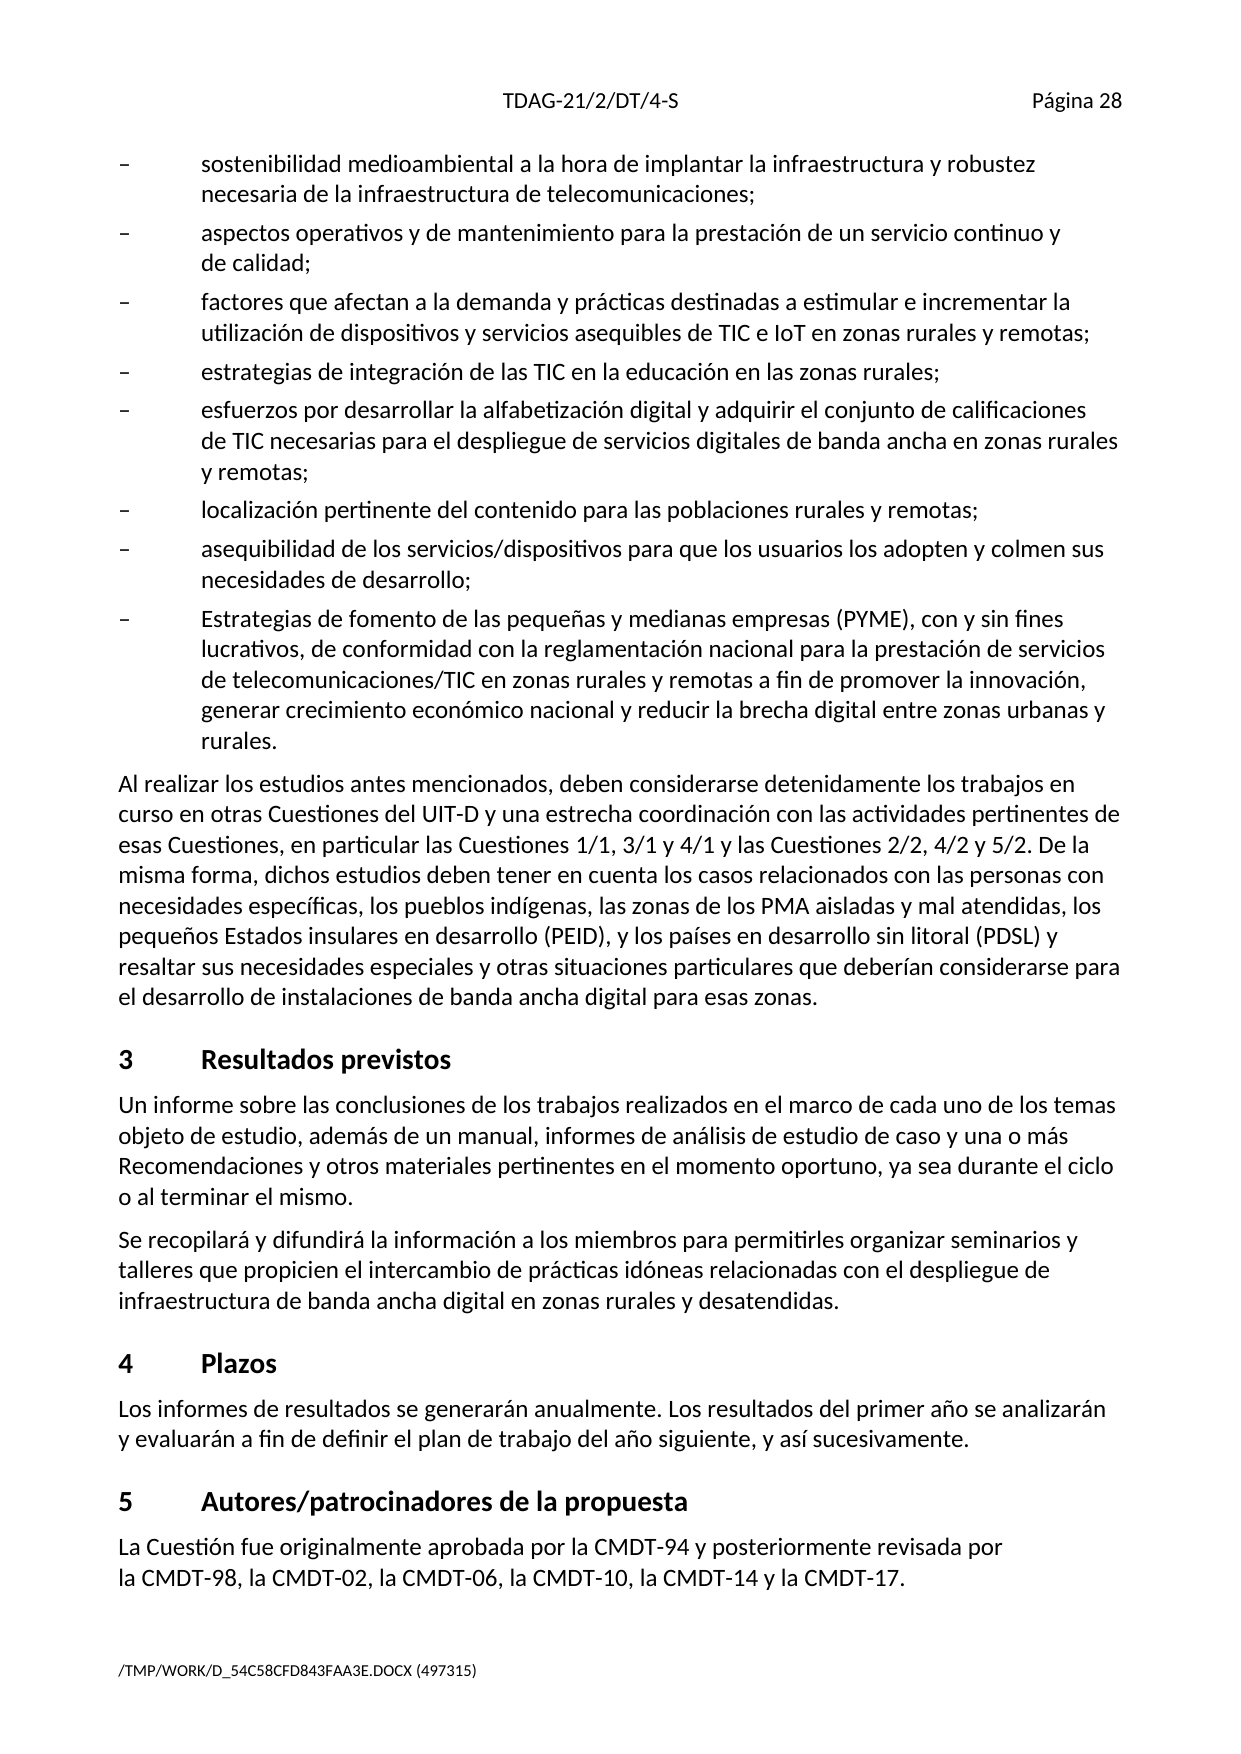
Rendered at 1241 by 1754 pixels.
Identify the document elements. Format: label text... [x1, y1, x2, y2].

text – esfuerzos por desarrollar la alfabetización digital y adquirir el conjunto de calificaciones de TIC necesarias para el despliegue de servicios digitales de banda ancha en zonas rurales y remotas; [118, 395, 1122, 486]
text – sostenibilidad medioambiental a la hora de implantar la infraestructura y robustez necesaria de la infraestructura de telecomunicaciones; [118, 148, 1122, 209]
text Los informes de resultados se generarán anualmente. Los resultados del primer año se analizarán y evaluarán a fin de definir el plan de trabajo del año siguiente, y así sucesivamente. [118, 1393, 1122, 1454]
text – estrategias de integración de las TIC en la educación en las zonas rurales; [118, 356, 1122, 386]
text Al realizar los estudios antes mencionados, deben considerarse detenidamente los trabajos en curso en otras Cuestiones del UIT-D y una estrecha coordinación con las actividades pertinentes de esas Cuestiones, en particular las Cuestiones 1/1, 3/1 y 4/1 y las Cuestiones 2/2, 4/2 y 5/2. De la misma forma, dichos estudios deben tener en cuenta los casos relacionados con las personas con necesidades específicas, los pueblos indígenas, las zonas de los PMA aisladas y mal atendidas, los pequeños Estados insulares en desarrollo (PEID), y los países en desarrollo sin litoral (PDSL) y resaltar sus necesidades especiales y otras situaciones particulares que deberían considerarse para el desarrollo de instalaciones de banda ancha digital para esas zonas. [118, 768, 1122, 1012]
text – localización pertinente del contenido para las poblaciones rurales y remotas; [118, 494, 1122, 525]
text – asequibilidad de los servicios/dispositivos para que los usuarios los adopten y colmen sus necesidades de desarrollo; [118, 533, 1122, 594]
subtitle 4 Plazos [118, 1345, 1122, 1380]
subtitle 3 Resultados previstos [118, 1041, 1122, 1077]
text – aspectos operativos y de mantenimiento para la prestación de un servicio continuo y de calidad; [118, 217, 1122, 278]
text Se recopilará y difundirá la información a los miembros para permitirles organizar seminarios y talleres que propicien el intercambio de prácticas idóneas relacionadas con el despliegue de infraestructura de banda ancha digital en zonas rurales y desatendidas. [118, 1224, 1122, 1316]
text – factores que afectan a la demanda y prácticas destinadas a estimular e incrementar la utilización de dispositivos y servicios asequibles de TIC e IoT en zonas rurales y remotas; [118, 286, 1122, 347]
text Un informe sobre las conclusiones de los trabajos realizados en el marco de cada uno de los temas objeto de estudio, además de un manual, informes de análisis de estudio de caso y una o más Recomendaciones y otros materiales pertinentes en el momento oportuno, ya sea durante el ciclo o al terminar el mismo. [118, 1089, 1122, 1211]
text – Estrategias de fomento de las pequeñas y medianas empresas (PYME), con y sin fines lucrativos, de conformidad con la reglamentación nacional para la prestación de servicios de telecomunicaciones/TIC en zonas rurales y remotas a fin de promover la innovación, generar crecimiento económico nacional y reducir la brecha digital entre zonas urbanas y rurales. [118, 603, 1122, 755]
subtitle 5 Autores/patrocinadores de la propuesta [118, 1483, 1122, 1519]
text La Cuestión fue originalmente aprobada por la CMDT-94 y posteriormente revisada por la CMDT-98, la CMDT-02, la CMDT-06, la CMDT-10, la CMDT-14 y la CMDT-17. [118, 1531, 1122, 1592]
